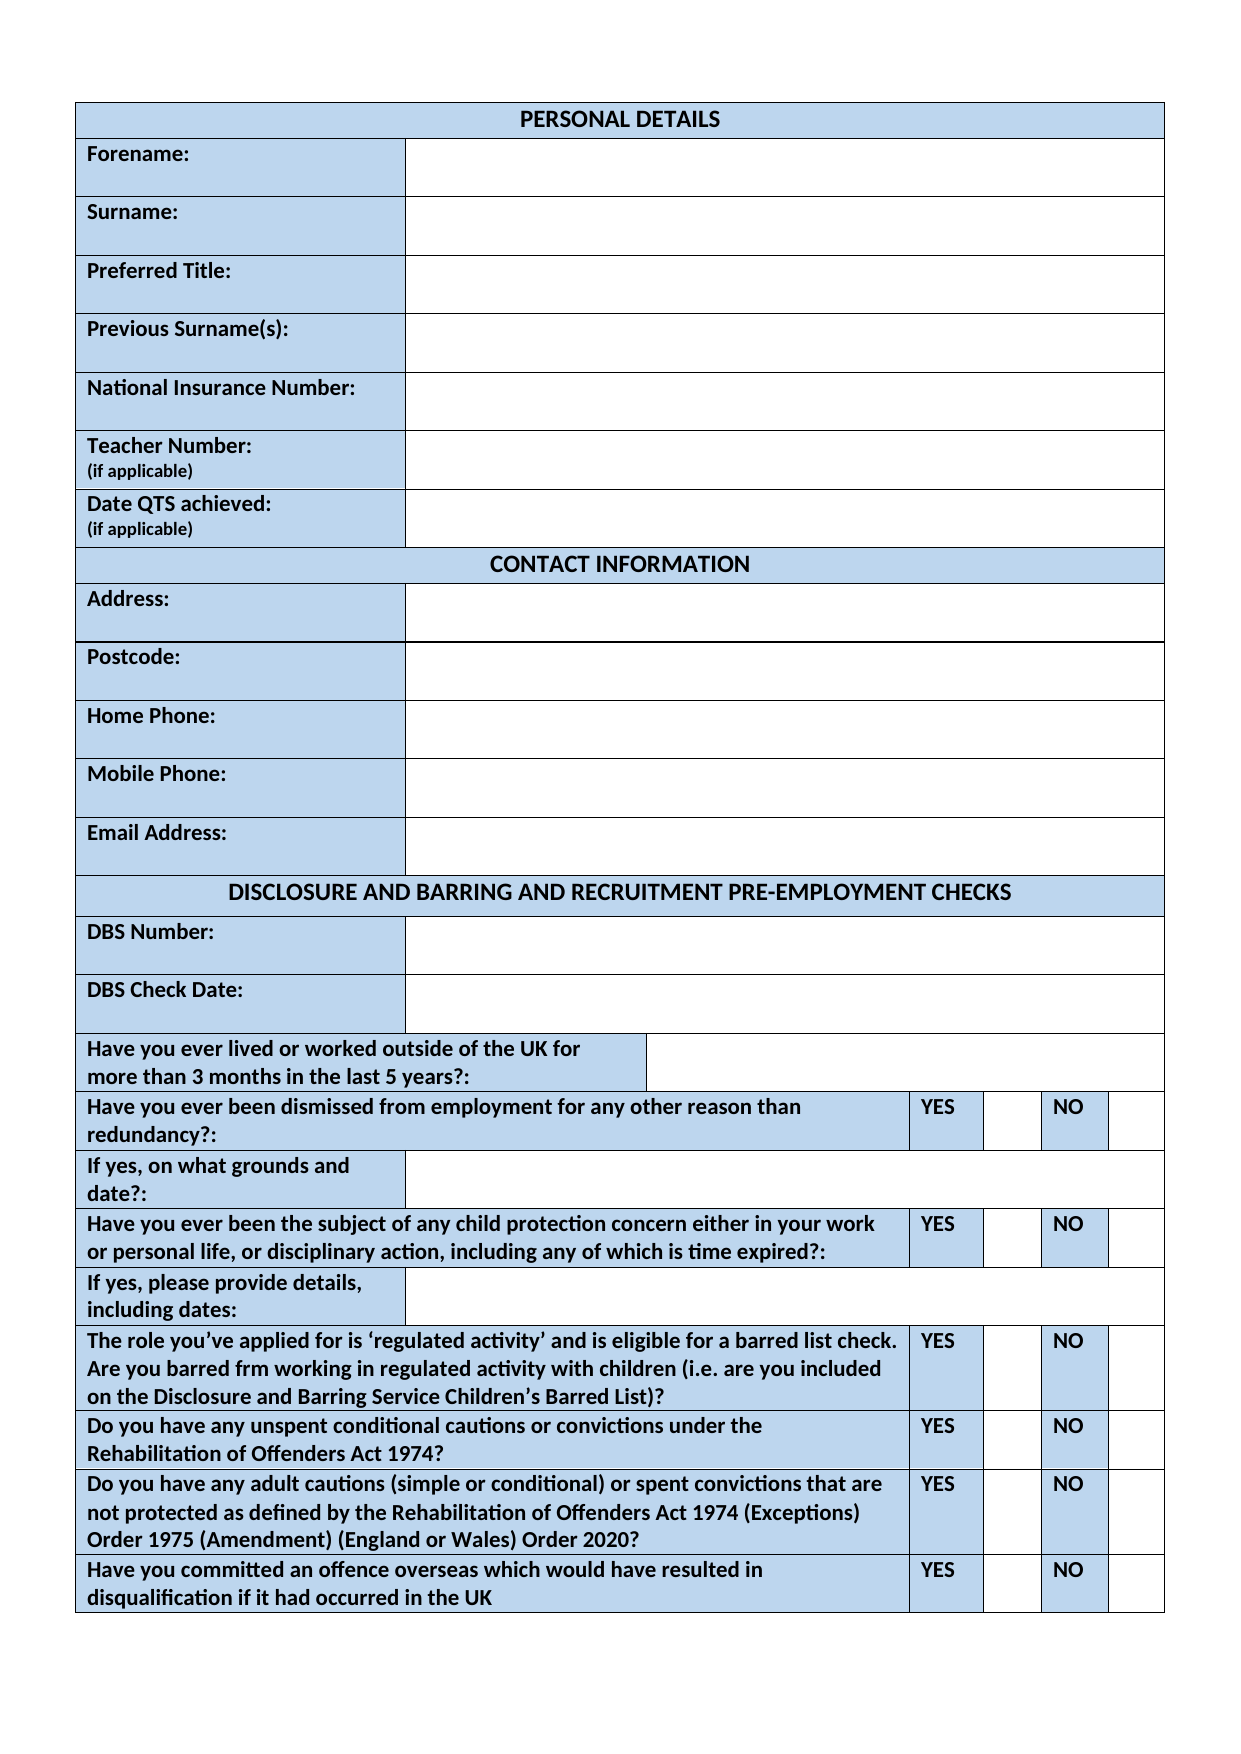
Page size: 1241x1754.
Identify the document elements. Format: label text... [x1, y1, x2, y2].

table_cell Email Address: [76, 818, 405, 875]
table_cell YES [910, 1326, 983, 1410]
table_cell CONTACT INFORMATION [76, 548, 1164, 583]
table_cell [1109, 1470, 1164, 1554]
table_cell [1109, 1326, 1164, 1410]
table_cell Date QTS achieved: (if applicable) [76, 490, 405, 547]
table_header PERSONAL DETAILS [76, 103, 1164, 138]
table_cell [406, 584, 1164, 641]
table_cell [1109, 1555, 1164, 1612]
table_cell [406, 139, 1164, 196]
table_cell [406, 759, 1164, 817]
table_cell NO [1042, 1209, 1108, 1267]
table_cell Home Phone: [76, 701, 405, 758]
table_cell [406, 1151, 1164, 1208]
table_cell DBS Check Date: [76, 975, 405, 1033]
table_cell YES [910, 1092, 983, 1150]
table_cell [406, 373, 1164, 430]
table_cell NO [1042, 1411, 1108, 1468]
table_cell [406, 643, 1164, 700]
table_cell [984, 1555, 1041, 1612]
table_cell NO [1042, 1092, 1108, 1150]
table_cell [406, 1268, 1164, 1325]
table_cell Address: [76, 584, 405, 641]
table_cell If yes, on what grounds and date?: [76, 1151, 405, 1208]
table_cell Have you ever been the subject of any child protection concern either in your work or personal life, or disciplinary action, including any of which is time expired?: [76, 1209, 909, 1267]
table_cell YES [910, 1470, 983, 1554]
table_cell Do you have any adult cautions (simple or conditional) or spent convictions that are not protected as defined by the Rehabilitation of Offenders Act 1974 (Exceptions) Order 1975 (Amendment) (England or Wales) Order 2020? [76, 1470, 909, 1554]
table_cell NO [1042, 1470, 1108, 1554]
table_cell Previous Surname(s): [76, 314, 405, 372]
table_cell [984, 1209, 1041, 1267]
table_cell [1109, 1411, 1164, 1468]
table_cell [406, 197, 1164, 255]
table_cell [406, 431, 1164, 488]
table_cell NO [1042, 1555, 1108, 1612]
table_cell [984, 1092, 1041, 1150]
table_cell Surname: [76, 197, 405, 255]
table_cell [1109, 1092, 1164, 1150]
table_cell DBS Number: [76, 917, 405, 974]
table_cell [647, 1034, 1164, 1091]
table_cell [406, 701, 1164, 758]
table_cell [406, 975, 1164, 1033]
table_cell [984, 1326, 1041, 1410]
table_cell Preferred Title: [76, 256, 405, 313]
table_cell Postcode: [76, 643, 405, 700]
table_cell Have you committed an offence overseas which would have resulted in disqualification if it had occurred in the UK [76, 1555, 909, 1612]
table_cell [1109, 1209, 1164, 1267]
table_cell Have you ever been dismissed from employment for any other reason than redundancy?: [76, 1092, 909, 1150]
table_cell National Insurance Number: [76, 373, 405, 430]
table_cell [984, 1411, 1041, 1468]
table_cell [406, 256, 1164, 313]
table_cell [984, 1470, 1041, 1554]
table_cell Mobile Phone: [76, 759, 405, 817]
table_cell The role you’ve applied for is ‘regulated activity’ and is eligible for a barred list check. Are you barred frm working in regulated activity with children (i.e. are you included on the Disclosure and Barring Service Children’s Barred List)? [76, 1326, 909, 1410]
table_cell YES [910, 1411, 983, 1468]
table_cell Forename: [76, 139, 405, 196]
table_cell [406, 314, 1164, 372]
table_cell NO [1042, 1326, 1108, 1410]
table_cell [406, 490, 1164, 547]
table_cell If yes, please provide details, including dates: [76, 1268, 405, 1325]
table_cell [406, 917, 1164, 974]
table_cell [406, 818, 1164, 875]
table_cell YES [910, 1209, 983, 1267]
table_cell Do you have any unspent conditional cautions or convictions under the Rehabilitation of Offenders Act 1974? [76, 1411, 909, 1468]
table_cell DISCLOSURE AND BARRING AND RECRUITMENT PRE-EMPLOYMENT CHECKS [76, 876, 1164, 916]
table_cell Teacher Number: (if applicable) [76, 431, 405, 488]
table_cell YES [910, 1555, 983, 1612]
table_cell Have you ever lived or worked outside of the UK for more than 3 months in the last 5 years?: [76, 1034, 646, 1091]
